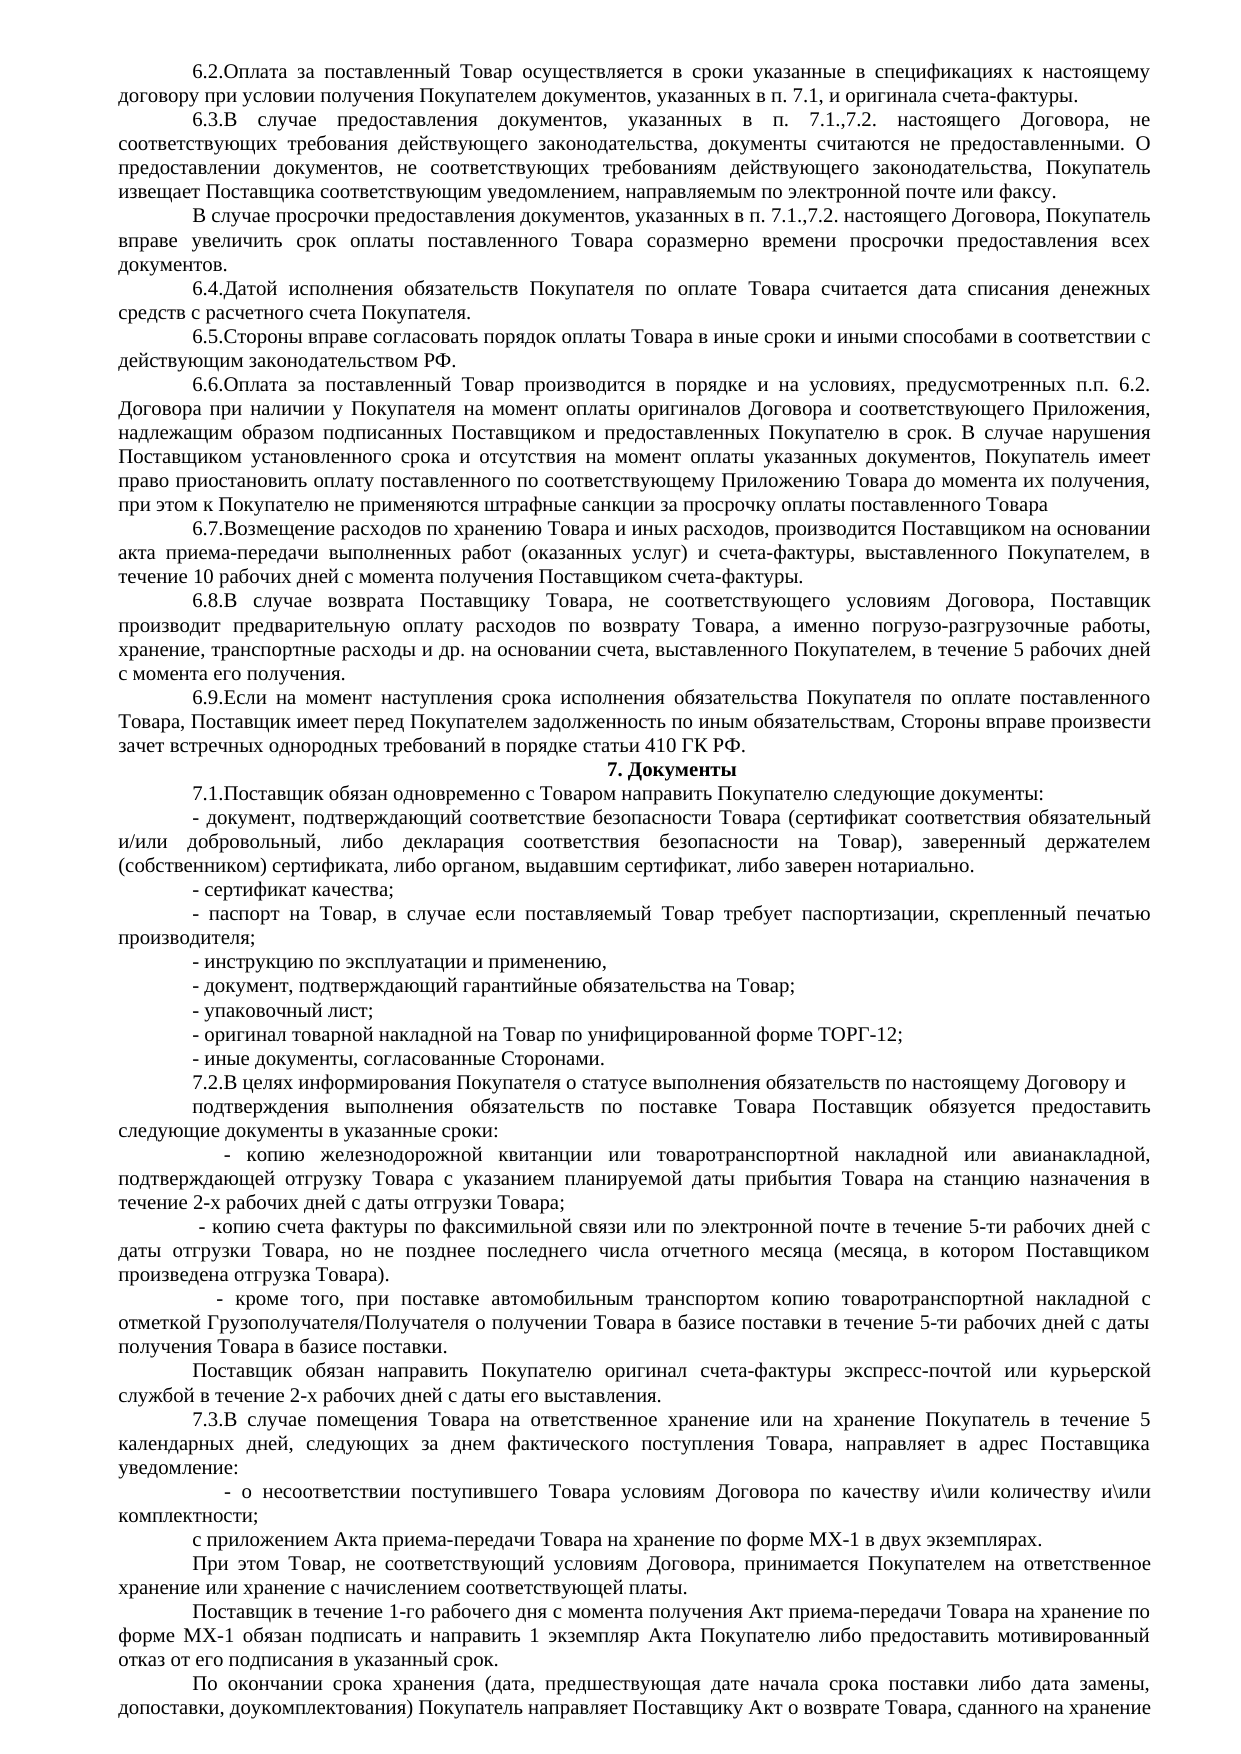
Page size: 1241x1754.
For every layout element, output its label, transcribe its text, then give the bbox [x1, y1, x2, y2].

text В случае просрочки предоставления документов, указанных в п. 7.1.,7.2. настоящего Договора, Покупатель вправе увеличить срок оплаты поставленного Товара соразмерно времени просрочки предоставления всех документов. [118, 203, 1152, 276]
text - документ, подтверждающий соответствие безопасности Товара (сертификат соответствия обязательный и/или добровольный, либо декларация соответствия безопасности на Товар), заверенный держателем (собственником) сертификата, либо органом, выдавшим сертификат, либо заверен нотариально. [118, 805, 1152, 877]
text 7.2.В целях информирования Покупателя о статусе выполнения обязательств по настоящему Договору и [118, 1070, 1152, 1094]
text 7.1.Поставщик обязан одновременно с Товаром направить Покупателю следующие документы: [118, 781, 1152, 805]
text 6.7.Возмещение расходов по хранению Товара и иных расходов, производится Поставщиком на основании акта приема-передачи выполненных работ (оказанных услуг) и счета-фактуры, выставленного Покупателем, в течение 10 рабочих дней с момента получения Поставщиком счета-фактуры. [118, 516, 1152, 588]
text Поставщик обязан направить Покупателю оригинал счета-фактуры экспресс-почтой или курьерской службой в течение 2-х рабочих дней с даты его выставления. [118, 1358, 1152, 1407]
text - иные документы, согласованные Сторонами. [118, 1046, 1152, 1070]
text - копию счета фактуры по факсимильной связи или по электронной почте в течение 5-ти рабочих дней с даты отгрузки Товара, но не позднее последнего числа отчетного месяца (месяца, в котором Поставщиком произведена отгрузка Товара). [118, 1214, 1152, 1286]
text с приложением Акта приема-передачи Товара на хранение по форме МХ-1 в двух экземплярах. [118, 1527, 1152, 1551]
text - кроме того, при поставке автомобильным транспортом копию товаротранспортной накладной с отметкой Грузополучателя/Получателя о получении Товара в базисе поставки в течение 5-ти рабочих дней с даты получения Товара в базисе поставки. [118, 1286, 1152, 1358]
text 6.2.Оплата за поставленный Товар осуществляется в сроки указанные в спецификациях к настоящему договору при условии получения Покупателем документов, указанных в п. 7.1, и оригинала счета-фактуры. [118, 59, 1152, 107]
text - упаковочный лист; [118, 997, 1152, 1022]
text - паспорт на Товар, в случае если поставляемый Товар требует паспортизации, скрепленный печатью производителя; [118, 901, 1152, 949]
text Поставщик в течение 1-го рабочего дня с момента получения Акт приема-передачи Товара на хранение по форме МХ-1 обязан подписать и направить 1 экземпляр Акта Покупателю либо предоставить мотивированный отказ от его подписания в указанный срок. [118, 1599, 1152, 1671]
text 6.4.Датой исполнения обязательств Покупателя по оплате Товара считается дата списания денежных средств с расчетного счета Покупателя. [118, 276, 1152, 324]
text подтверждения выполнения обязательств по поставке Товара Поставщик обязуется предоставить следующие документы в указанные сроки: [118, 1094, 1152, 1142]
text 6.6.Оплата за поставленный Товар производится в порядке и на условиях, предусмотренных п.п. 6.2. Договора при наличии у Покупателя на момент оплаты оригиналов Договора и соответствующего Приложения, надлежащим образом подписанных Поставщиком и предоставленных Покупателю в срок. В случае нарушения Поставщиком установленного срока и отсутствия на момент оплаты указанных документов, Покупатель имеет право приостановить оплату поставленного по соответствующему Приложению Товара до момента их получения, при этом к Покупателю не применяются штрафные санкции за просрочку оплаты поставленного Товара [118, 372, 1152, 516]
text 7.3.В случае помещения Товара на ответственное хранение или на хранение Покупатель в течение 5 календарных дней, следующих за днем фактического поступления Товара, направляет в адрес Поставщика уведомление: [118, 1407, 1152, 1479]
text - оригинал товарной накладной на Товар по унифицированной форме ТОРГ-12; [118, 1022, 1152, 1046]
text При этом Товар, не соответствующий условиям Договора, принимается Покупателем на ответственное хранение или хранение с начислением соответствующей платы. [118, 1551, 1152, 1599]
text - инструкцию по эксплуатации и применению, [118, 949, 1152, 973]
text 6.8.В случае возврата Поставщику Товара, не соответствующего условиям Договора, Поставщик производит предварительную оплату расходов по возврату Товара, а именно погрузо-разгрузочные работы, хранение, транспортные расходы и др. на основании счета, выставленного Покупателем, в течение 5 рабочих дней с момента его получения. [118, 588, 1152, 685]
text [118, 1671, 1152, 1719]
text - сертификат качества; [118, 877, 1152, 901]
text - о несоответствии поступившего Товара условиям Договора по качеству и\или количеству и\или комплектности; [118, 1479, 1152, 1527]
text - копию железнодорожной квитанции или товаротранспортной накладной или авианакладной, подтверждающей отгрузку Товара с указанием планируемой даты прибытия Товара на станцию назначения в течение 2-х рабочих дней с даты отгрузки Товара; [118, 1142, 1152, 1214]
text 6.9.Если на момент наступления срока исполнения обязательства Покупателя по оплате поставленного Товара, Поставщик имеет перед Покупателем задолженность по иным обязательствам, Стороны вправе произвести зачет встречных однородных требований в порядке статьи 410 ГК РФ. [118, 685, 1152, 757]
text 6.3.В случае предоставления документов, указанных в п. 7.1.,7.2. настоящего Договора, не соответствующих требования действующего законодательства, документы считаются не предоставленными. О предоставлении документов, не соответствующих требованиям действующего законодательства, Покупатель извещает Поставщика соответствующим уведомлением, направляемым по электронной почте или факсу. [118, 107, 1152, 203]
text 6.5.Стороны вправе согласовать порядок оплаты Товара в иные сроки и иными способами в соответствии с действующим законодательством РФ. [118, 324, 1152, 372]
text 7. Документы [118, 757, 1152, 781]
text - документ, подтверждающий гарантийные обязательства на Товар; [118, 973, 1152, 997]
